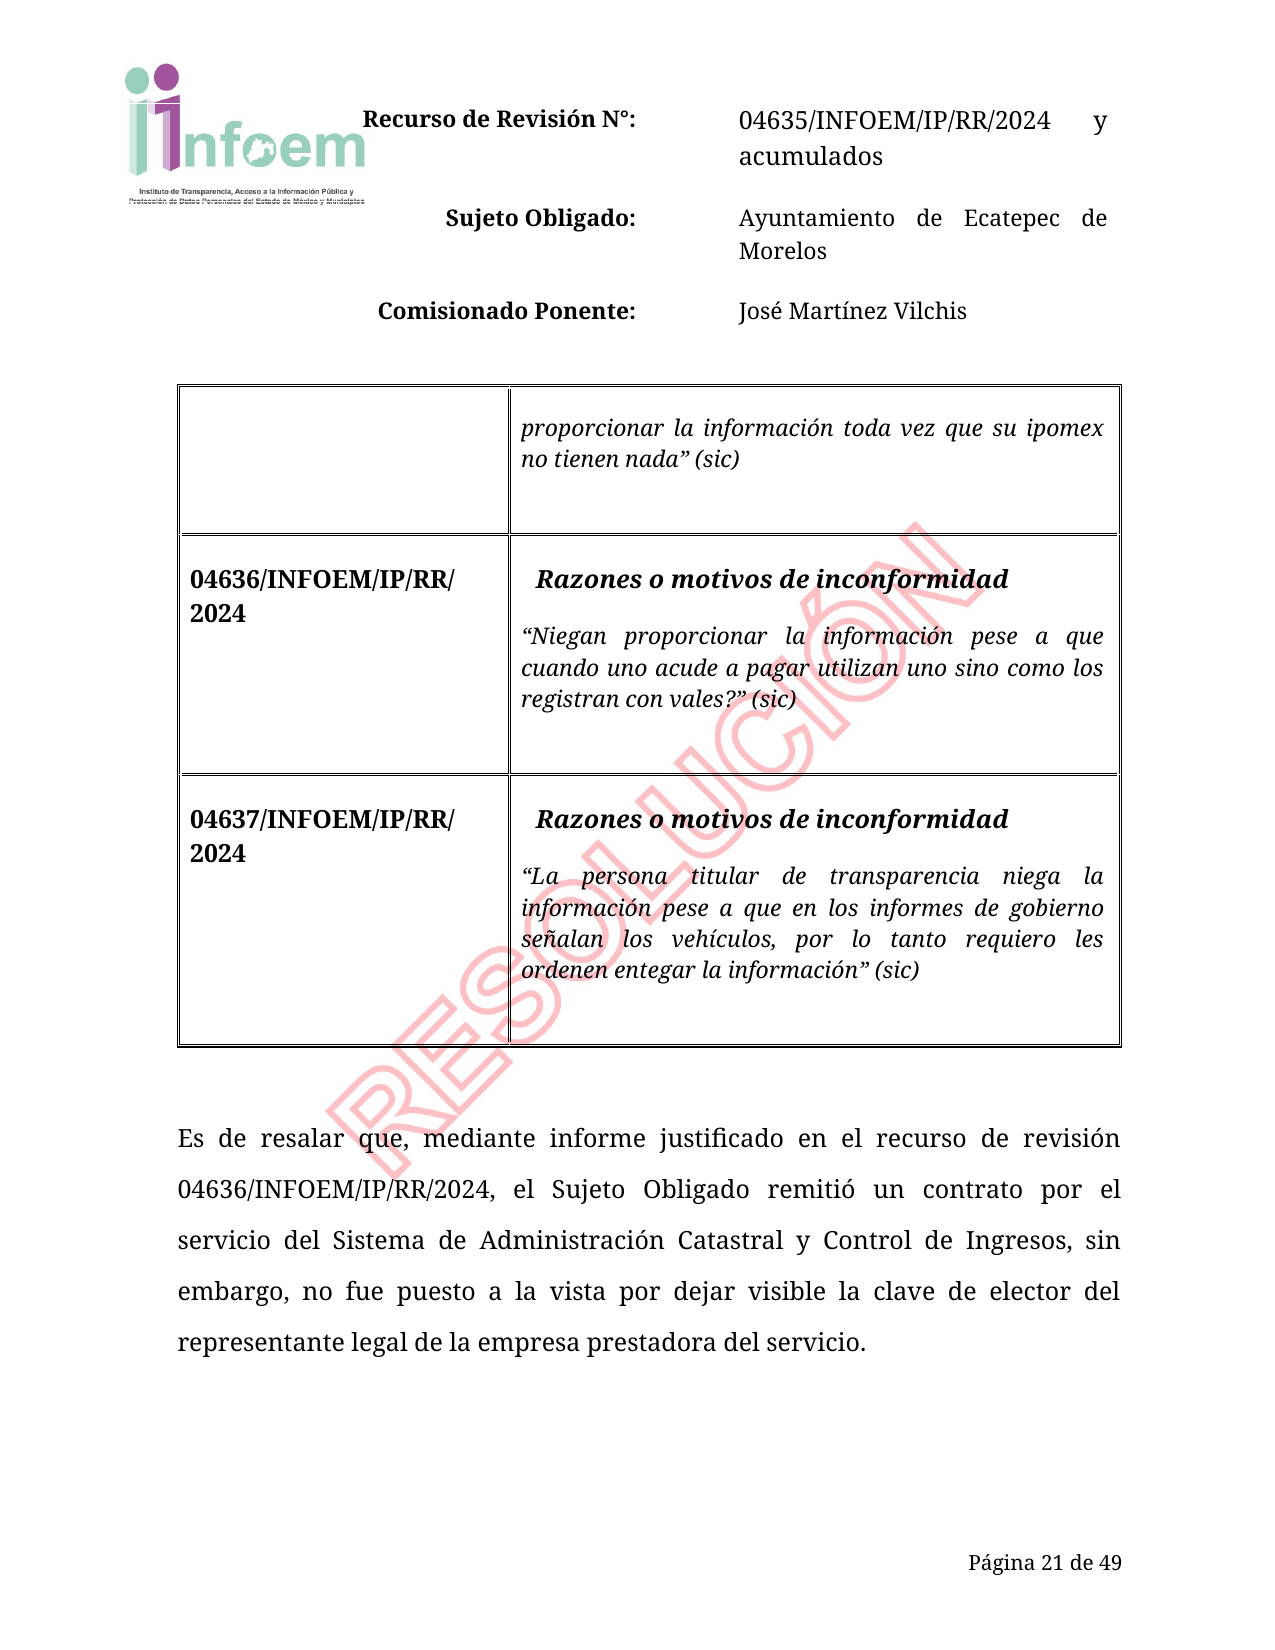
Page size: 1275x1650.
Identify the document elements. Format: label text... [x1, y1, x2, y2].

table_cell Razones o motivos de inconformidad “Niegan proporcionar la información pese a que cuando uno acude a pagar utilizan uno sino como los registran con vales?” (sic) [510, 533, 1121, 773]
table_cell Razones o motivos de inconformidad “La persona titular de transparencia niega la información pese a que en los informes de gobierno señalan los vehículos, por lo tanto requiero les ordenen entegar la información” (sic) [510, 773, 1121, 1044]
table_cell 04636/INFOEM/IP/RR/2024 [179, 533, 509, 773]
table_cell 04637/INFOEM/IP/RR/2024 [179, 773, 509, 1044]
picture [6, 3, 1271, 1650]
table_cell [180, 387, 509, 533]
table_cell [510, 387, 1119, 533]
text Es de resalar que, mediante informe justificado en el recurso de revisión 04636/INFOEM/IP/RR/2024, el Sujeto Obligado remitió un contrato por el servicio del Sistema de Administración Catastral y Control de Ingresos, sin embargo, no fue puesto a la vista por dejar visible la clave de elector del representante legal de la empresa prestadora del servicio. [177, 1120, 1122, 1359]
